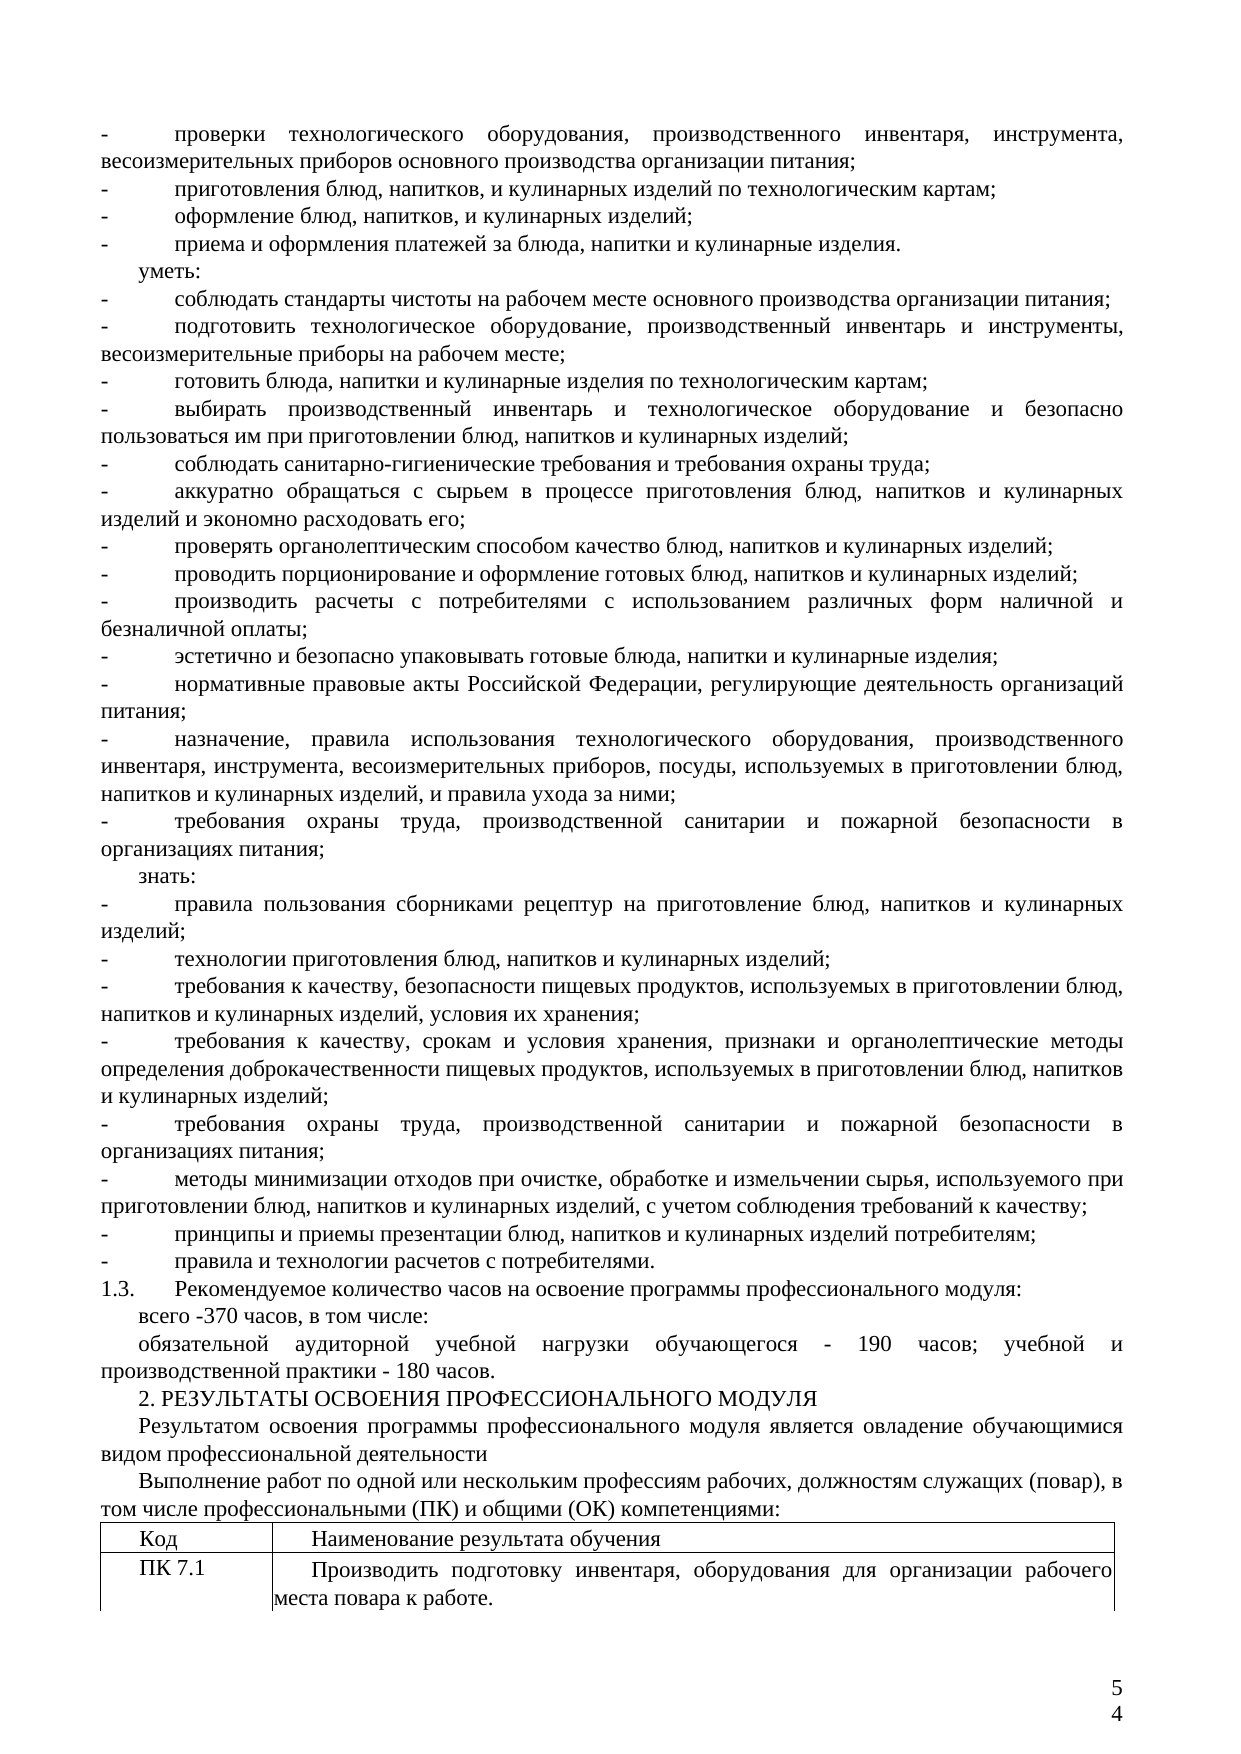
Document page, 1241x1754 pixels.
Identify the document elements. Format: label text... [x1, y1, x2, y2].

list приготовления блюд, напитков, и кулинарных изделий по технологическим картам; [101, 174, 1125, 202]
list назначение, правила использования технологического оборудования, производственного инвентаря, инструмента, весоизмерительных приборов, посуды, используемых в приготовлении блюд, напитков и кулинарных изделий, и правила ухода за ними; [101, 724, 1125, 807]
list требования к качеству, безопасности пищевых продуктов, используемых в приготовлении блюд, напитков и кулинарных изделий, условия их хранения; [101, 972, 1125, 1027]
text знать: [101, 862, 1125, 889]
text всего -370 часов, в том числе: [101, 1302, 1125, 1329]
text Результатом освоения программы профессионального модуля является овладение обучающимися видом профессиональной деятельности [101, 1412, 1125, 1467]
text уметь: [101, 257, 1125, 284]
table_header Наименование результата обучения [273, 1523, 1114, 1552]
list производить расчеты с потребителями с использованием различных форм наличной и безналичной оплаты; [101, 587, 1125, 642]
list методы минимизации отходов при очистке, обработке и измельчении сырья, используемого при приготовлении блюд, напитков и кулинарных изделий, с учетом соблюдения требований к качеству; [101, 1164, 1125, 1219]
list аккуратно обращаться с сырьем в процессе приготовления блюд, напитков и кулинарных изделий и экономно расходовать его; [101, 477, 1125, 532]
text обязательной аудиторной учебной нагрузки обучающегося - 190 часов; учебной и производственной практики - 180 часов. [101, 1329, 1125, 1384]
list правила и технологии расчетов с потребителями. [101, 1247, 1125, 1274]
list оформление блюд, напитков, и кулинарных изделий; [101, 202, 1125, 229]
list правила пользования сборниками рецептур на приготовление блюд, напитков и кулинарных изделий; [101, 889, 1125, 944]
table_cell Производить подготовку инвентаря, оборудования для организации рабочего места повара к работе. [273, 1553, 1114, 1611]
list эстетично и безопасно упаковывать готовые блюда, напитки и кулинарные изделия; [101, 642, 1125, 669]
text Выполнение работ по одной или нескольким профессиям рабочих, должностям служащих (повар), в том числе профессиональными (ПК) и общими (ОК) компетенциями: [101, 1467, 1125, 1522]
list приема и оформления платежей за блюда, напитки и кулинарные изделия. [101, 229, 1125, 257]
list Рекомендуемое количество часов на освоение программы профессионального модуля: [101, 1274, 1125, 1302]
list требования охраны труда, производственной санитарии и пожарной безопасности в организациях питания; [101, 1109, 1125, 1164]
list требования к качеству, срокам и условия хранения, признаки и органолептические методы определения доброкачественности пищевых продуктов, используемых в приготовлении блюд, напитков и кулинарных изделий; [101, 1027, 1125, 1109]
list принципы и приемы презентации блюд, напитков и кулинарных изделий потребителям; [101, 1219, 1125, 1247]
list проводить порционирование и оформление готовых блюд, напитков и кулинарных изделий; [101, 559, 1125, 587]
list подготовить технологическое оборудование, производственный инвентарь и инструменты, весоизмерительные приборы на рабочем месте; [101, 312, 1125, 367]
list соблюдать стандарты чистоты на рабочем месте основного производства организации питания; [101, 284, 1125, 312]
list проверять органолептическим способом качество блюд, напитков и кулинарных изделий; [101, 532, 1125, 559]
table_cell ПК 7.1 [101, 1553, 272, 1611]
list проверки технологического оборудования, производственного инвентаря, инструмента, весоизмерительных приборов основного производства организации питания; [101, 119, 1125, 174]
list выбирать производственный инвентарь и технологическое оборудование и безопасно пользоваться им при приготовлении блюд, напитков и кулинарных изделий; [101, 394, 1125, 449]
list требования охраны труда, производственной санитарии и пожарной безопасности в организациях питания; [101, 807, 1125, 862]
list нормативные правовые акты Российской Федерации, регулирующие деятельность организаций питания; [101, 669, 1125, 724]
list технологии приготовления блюд, напитков и кулинарных изделий; [101, 944, 1125, 972]
list готовить блюда, напитки и кулинарные изделия по технологическим картам; [101, 367, 1125, 394]
list соблюдать санитарно-гигиенические требования и требования охраны труда; [101, 449, 1125, 477]
text 2. РЕЗУЛЬТАТЫ ОСВОЕНИЯ ПРОФЕССИОНАЛЬНОГО МОДУЛЯ [101, 1384, 1125, 1412]
table_header Код [101, 1523, 272, 1552]
